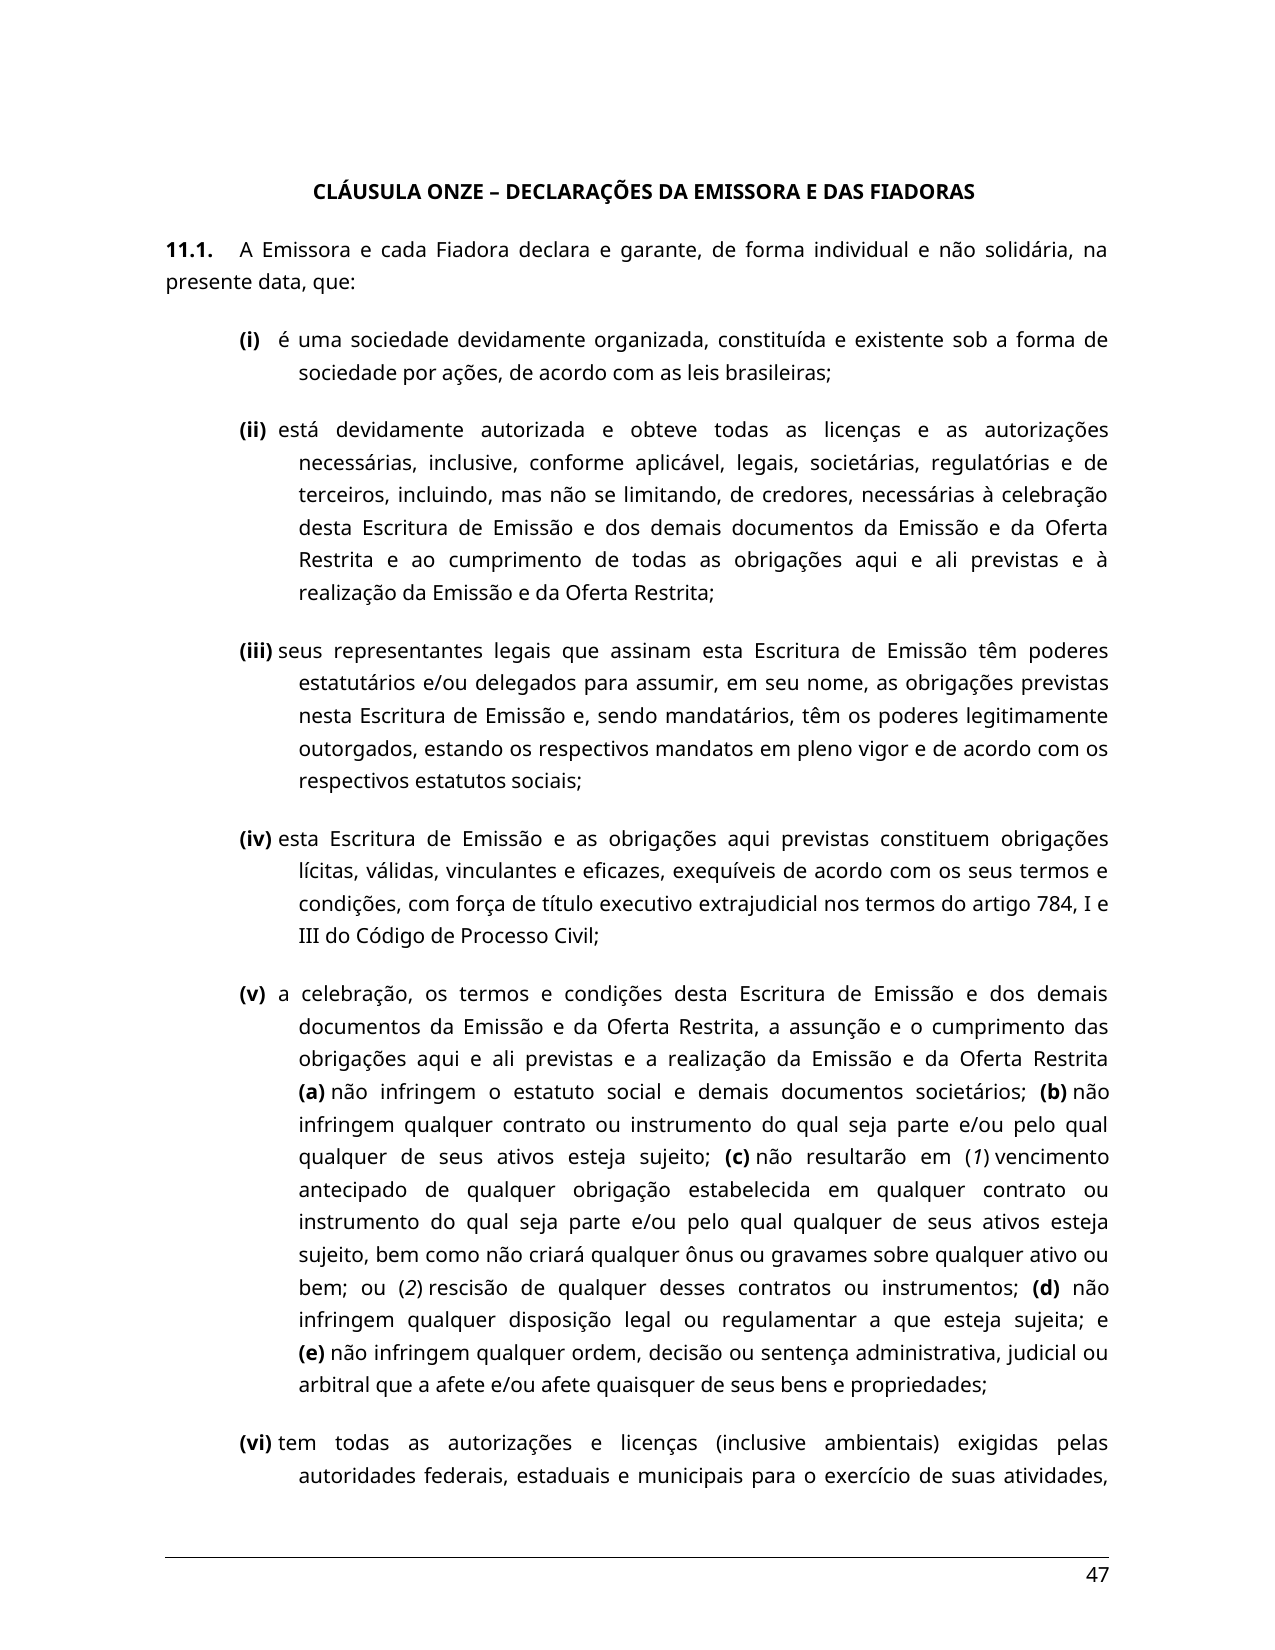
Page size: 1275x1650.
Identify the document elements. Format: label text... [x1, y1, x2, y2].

list a celebração, os termos e condições desta Escritura de Emissão e dos demais documentos da Emissão e da Oferta Restrita, a assunção e o cumprimento das obrigações aqui e ali previstas e a realização da Emissão e da Oferta Restrita (a) não infringem o estatuto social e demais documentos societários; (b) não infringem qualquer contrato ou instrumento do qual seja parte e/ou pelo qual qualquer de seus ativos esteja sujeito; (c) não resultarão em (1) vencimento antecipado de qualquer obrigação estabelecida em qualquer contrato ou instrumento do qual seja parte e/ou pelo qual qualquer de seus ativos esteja sujeito, bem como não criará qualquer ônus ou gravames sobre qualquer ativo ou bem; ou (2) rescisão de qualquer desses contratos ou instrumentos; (d) não infringem qualquer disposição legal ou regulamentar a que esteja sujeita; e (e) não infringem qualquer ordem, decisão ou sentença administrativa, judicial ou arbitral que a afete e/ou afete quaisquer de seus bens e propriedades; [239, 979, 1109, 1399]
list CLÁUSULA ONZE – DECLARAÇÕES DA EMISSORA E DAS FIADORAS [165, 177, 1109, 206]
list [239, 1428, 1109, 1489]
list é uma sociedade devidamente organizada, constituída e existente sob a forma de sociedade por ações, de acordo com as leis brasileiras; [239, 325, 1109, 386]
list esta Escritura de Emissão e as obrigações aqui previstas constituem obrigações lícitas, válidas, vinculantes e eficazes, exequíveis de acordo com os seus termos e condições, com força de título executivo extrajudicial nos termos do artigo 784, I e III do Código de Processo Civil; [239, 824, 1109, 950]
list seus representantes legais que assinam esta Escritura de Emissão têm poderes estatutários e/ou delegados para assumir, em seu nome, as obrigações previstas nesta Escritura de Emissão e, sendo mandatários, têm os poderes legitimamente outorgados, estando os respectivos mandatos em pleno vigor e de acordo com os respectivos estatutos sociais; [239, 636, 1109, 795]
list A Emissora e cada Fiadora declara e garante, de forma individual e não solidária, na presente data, que: [165, 235, 1109, 296]
list está devidamente autorizada e obteve todas as licenças e as autorizações necessárias, inclusive, conforme aplicável, legais, societárias, regulatórias e de terceiros, incluindo, mas não se limitando, de credores, necessárias à celebração desta Escritura de Emissão e dos demais documentos da Emissão e da Oferta Restrita e ao cumprimento de todas as obrigações aqui e ali previstas e à realização da Emissão e da Oferta Restrita; [239, 415, 1109, 607]
